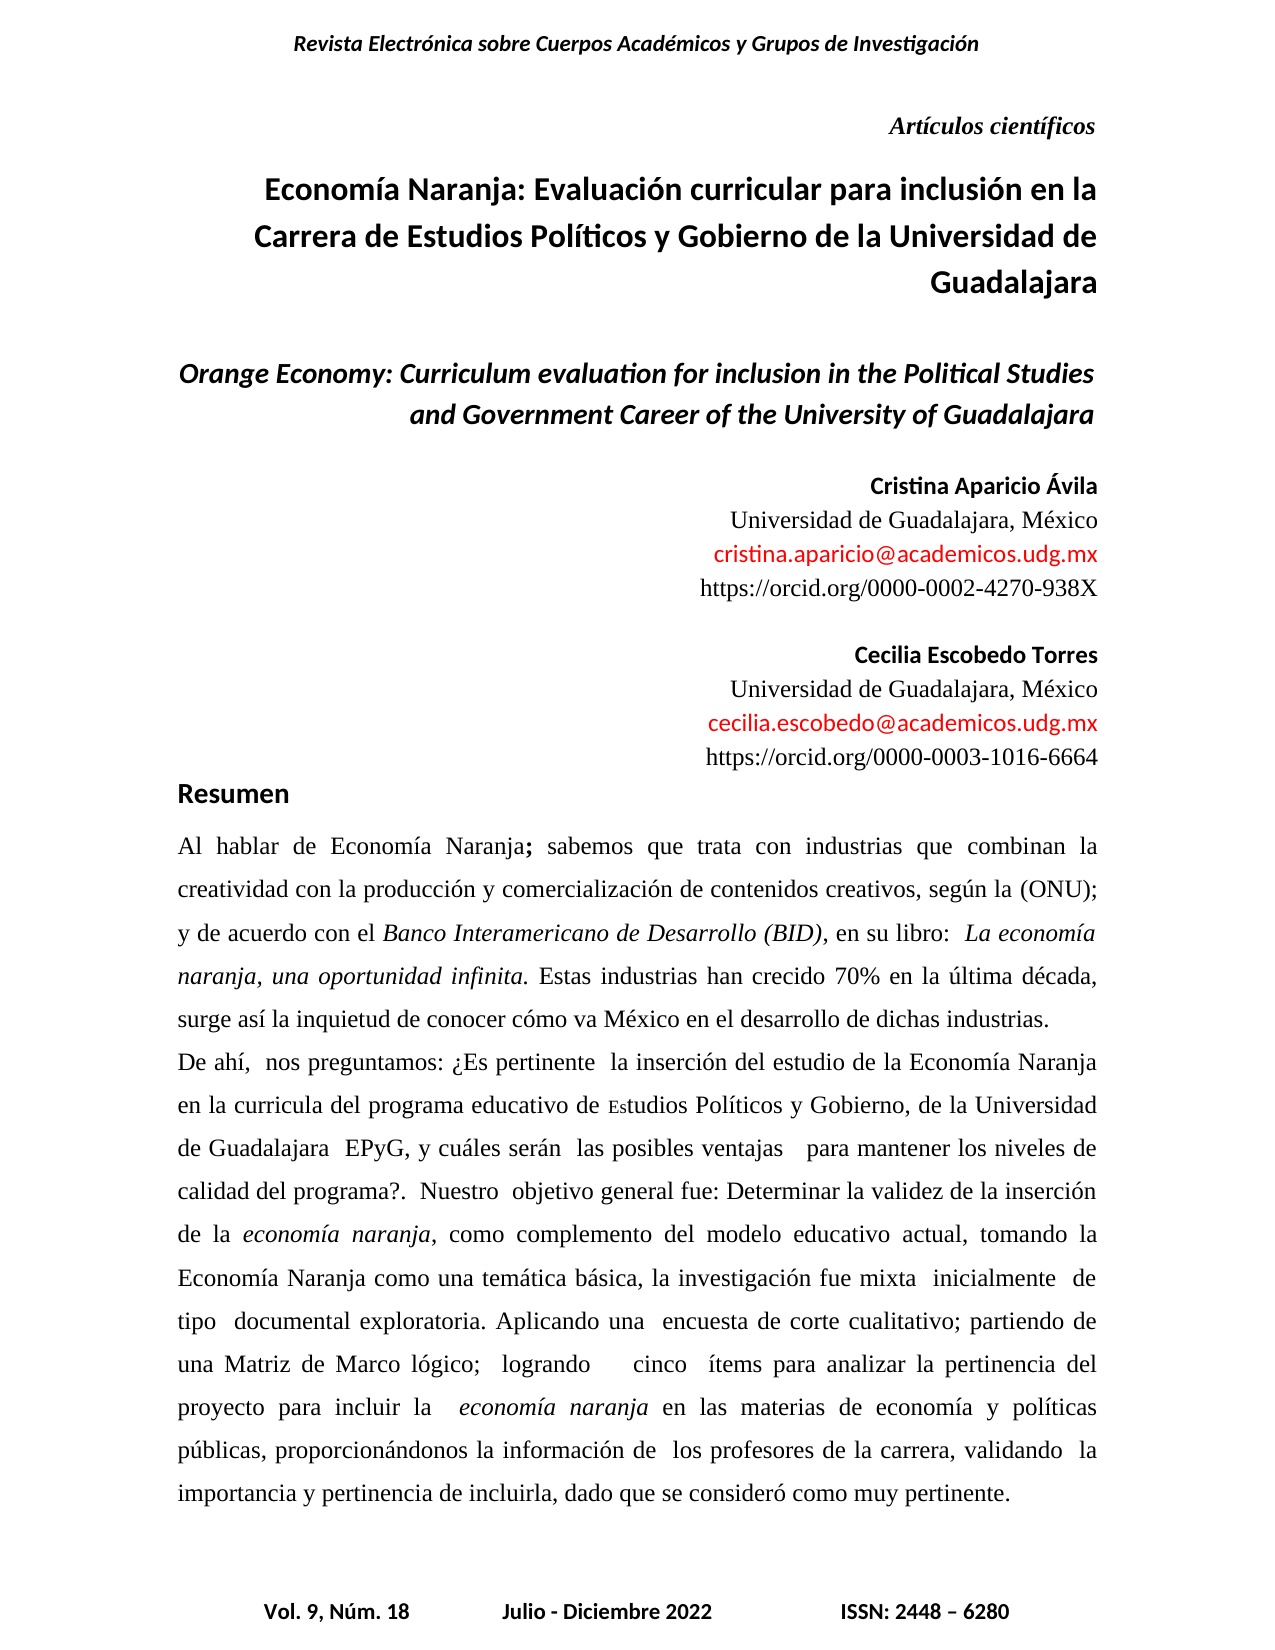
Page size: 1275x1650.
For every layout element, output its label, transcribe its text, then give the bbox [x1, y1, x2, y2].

text Universidad de Guadalajara, México [177, 505, 1098, 534]
text Economía Naranja: Evaluación curricular para inclusión en la Carrera de Estudios Políticos y Gobierno de la Universidad de Guadalajara [177, 168, 1098, 302]
text Al hablar de Economía Naranja; sabemos que trata con industrias que combinan la creatividad con la producción y comercialización de contenidos creativos, según la (ONU); y de acuerdo con el Banco Interamericano de Desarrollo (BID), en su libro: La economía naranja, una oportunidad infinita. Estas industrias han crecido 70% en la última década, surge así la inquietud de conocer cómo va México en el desarrollo de dichas industrias. [177, 903, 1098, 1033]
text Resumen [177, 775, 1098, 811]
text Orange Economy: Curriculum evaluation for inclusion in the Political Studies and Government Career of the University of Guadalajara [177, 355, 1098, 431]
text Cecilia Escobedo Torres [177, 639, 1098, 670]
text De ahí, nos preguntamos: ¿Es pertinente la inserción del estudio de la Economía Naranja en la curricula del programa educativo de Estudios Políticos y Gobierno, de la Universidad de Guadalajara EPyG, y cuáles serán las posibles ventajas para mantener los niveles de calidad del programa?. Nuestro objetivo general fue: Determinar la validez de la inserción de la economía naranja, como complemento del modelo educativo actual, tomando la Economía Naranja como una temática básica, la investigación fue mixta inicialmente de tipo documental exploratoria. Aplicando una encuesta de corte cualitativo; partiendo de una Matriz de Marco lógico; logrando cinco ítems para analizar la pertinencia del proyecto para incluir la economía naranja en las materias de economía y políticas públicas, proporcionándonos la información de los profesores de la carrera, validando la importancia y pertinencia de incluirla, dado que se consideró como muy pertinente. [177, 1047, 1098, 1507]
text Universidad de Guadalajara, México [177, 674, 1098, 703]
text Al hablar de Economía Naranja; sabemos que trata con industrias que combinan la creatividad con la producción y comercialización de contenidos creativos, según la (ONU); y de acuerdo con el Banco Interamericano de Desarrollo (BID), en su libro: La economía naranja, una oportunidad infinita. Estas industrias han crecido 70% en la última década, surge así la inquietud de conocer cómo va México en el desarrollo de dichas industrias. [177, 831, 1098, 875]
text Cristina Aparicio Ávila [177, 470, 1098, 501]
text https://orcid.org/0000-0003-1016-6664 [177, 742, 1098, 771]
text Artículos científicos [177, 111, 1098, 140]
text cecilia.escobedo@academicos.udg.mx [177, 707, 1098, 738]
text cristina.aparicio@academicos.udg.mx [177, 538, 1098, 569]
text https://orcid.org/0000-0002-4270-938X [177, 573, 1098, 602]
